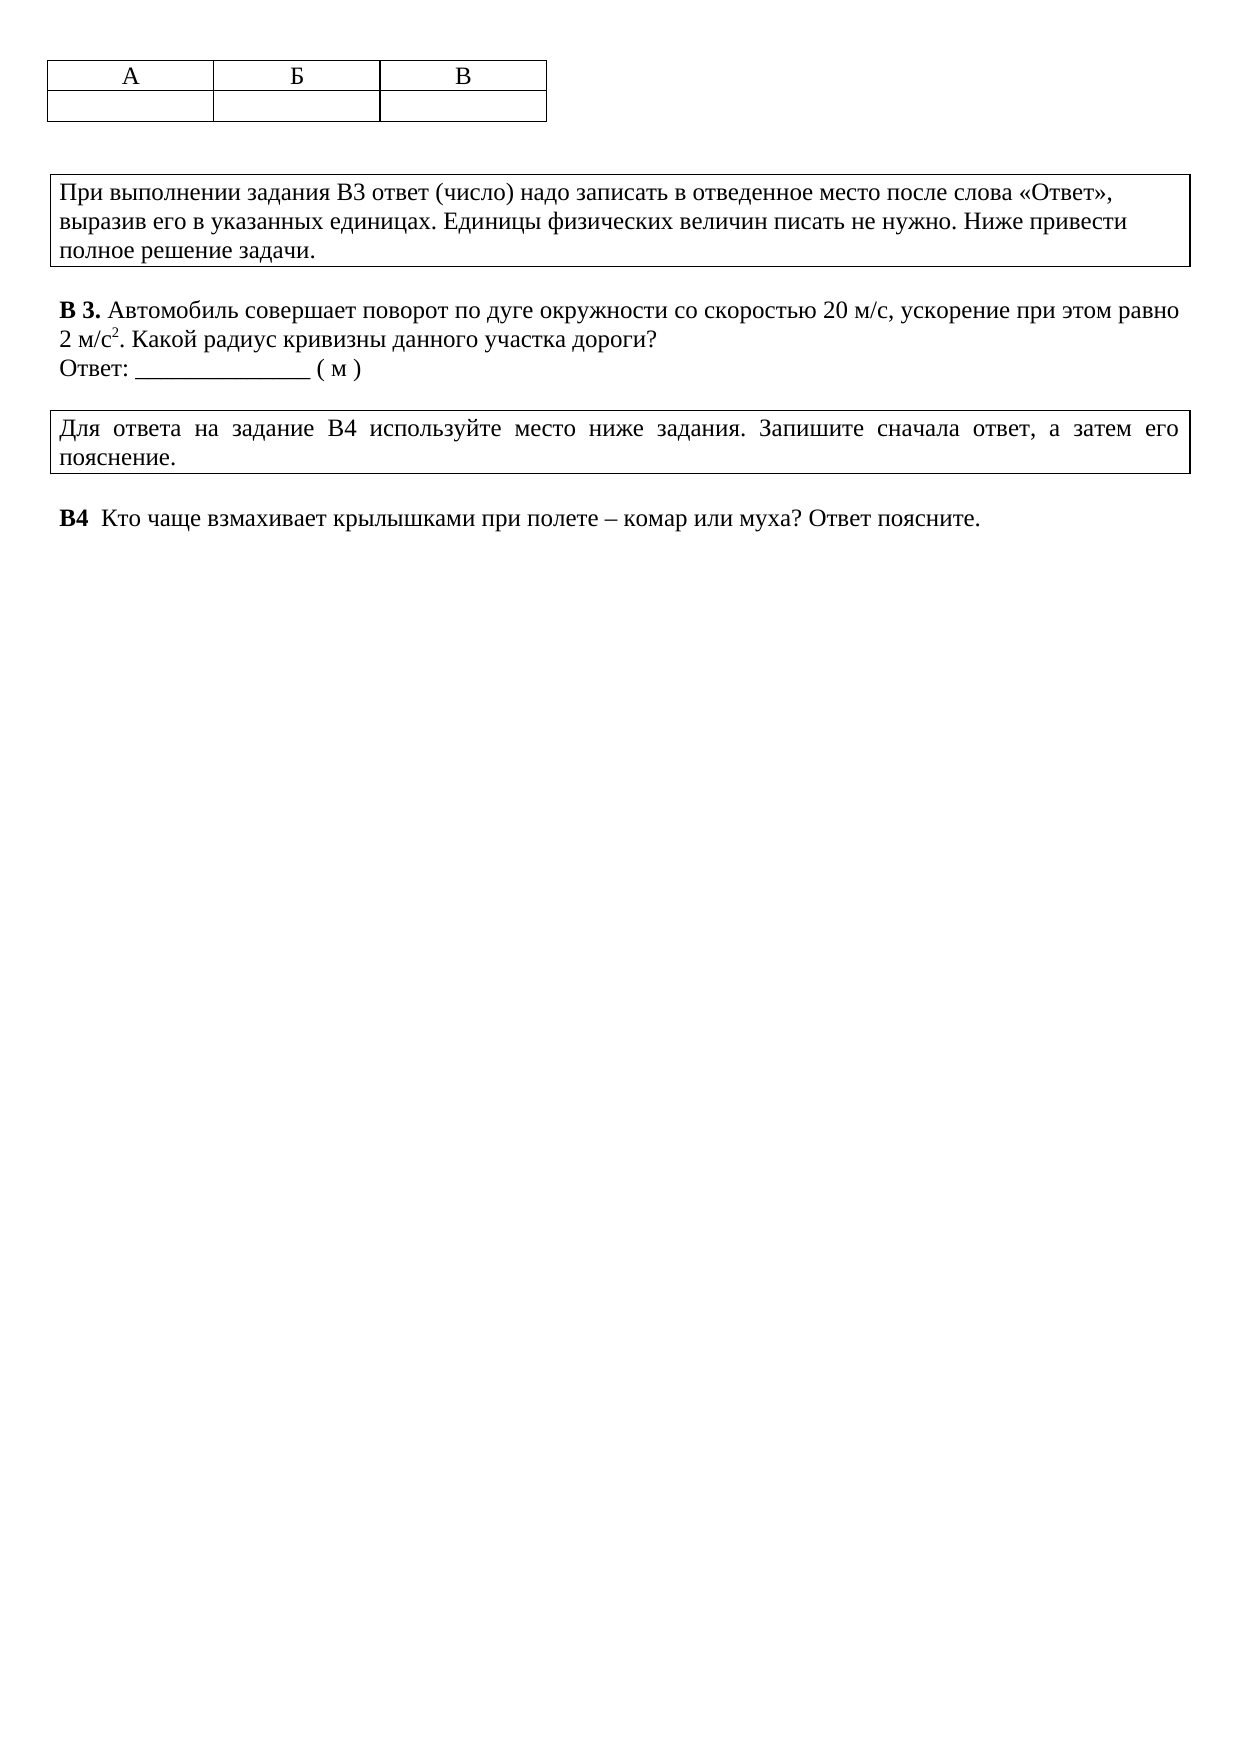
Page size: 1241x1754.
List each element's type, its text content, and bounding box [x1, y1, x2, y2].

text При выполнении задания В3 ответ (число) надо записать в отведенное место после слова «Ответ», выразив его в указанных единицах. Единицы физических величин писать не нужно. Ниже привести полное решение задачи. [51, 175, 1189, 266]
table_header А [48, 61, 213, 89]
text Ответ: ______________ ( м ) [59, 353, 1181, 382]
text Для ответа на задание В4 используйте место ниже задания. Запишите сначала ответ, а затем его пояснение. [51, 411, 1189, 473]
table_cell [381, 91, 546, 121]
table_header Б [214, 61, 379, 89]
table_cell [48, 91, 213, 121]
text В 3. Автомобиль совершает поворот по дуге окружности со скоростью 20 м/с, ускорение при этом равно 2 м/с2. Какой радиус кривизны данного участка дороги? [59, 295, 1181, 353]
text В4 Кто чаще взмахивает крылышками при полете – комар или муха? Ответ поясните. [59, 503, 1181, 532]
table_header В [381, 61, 546, 89]
table_cell [214, 91, 379, 121]
